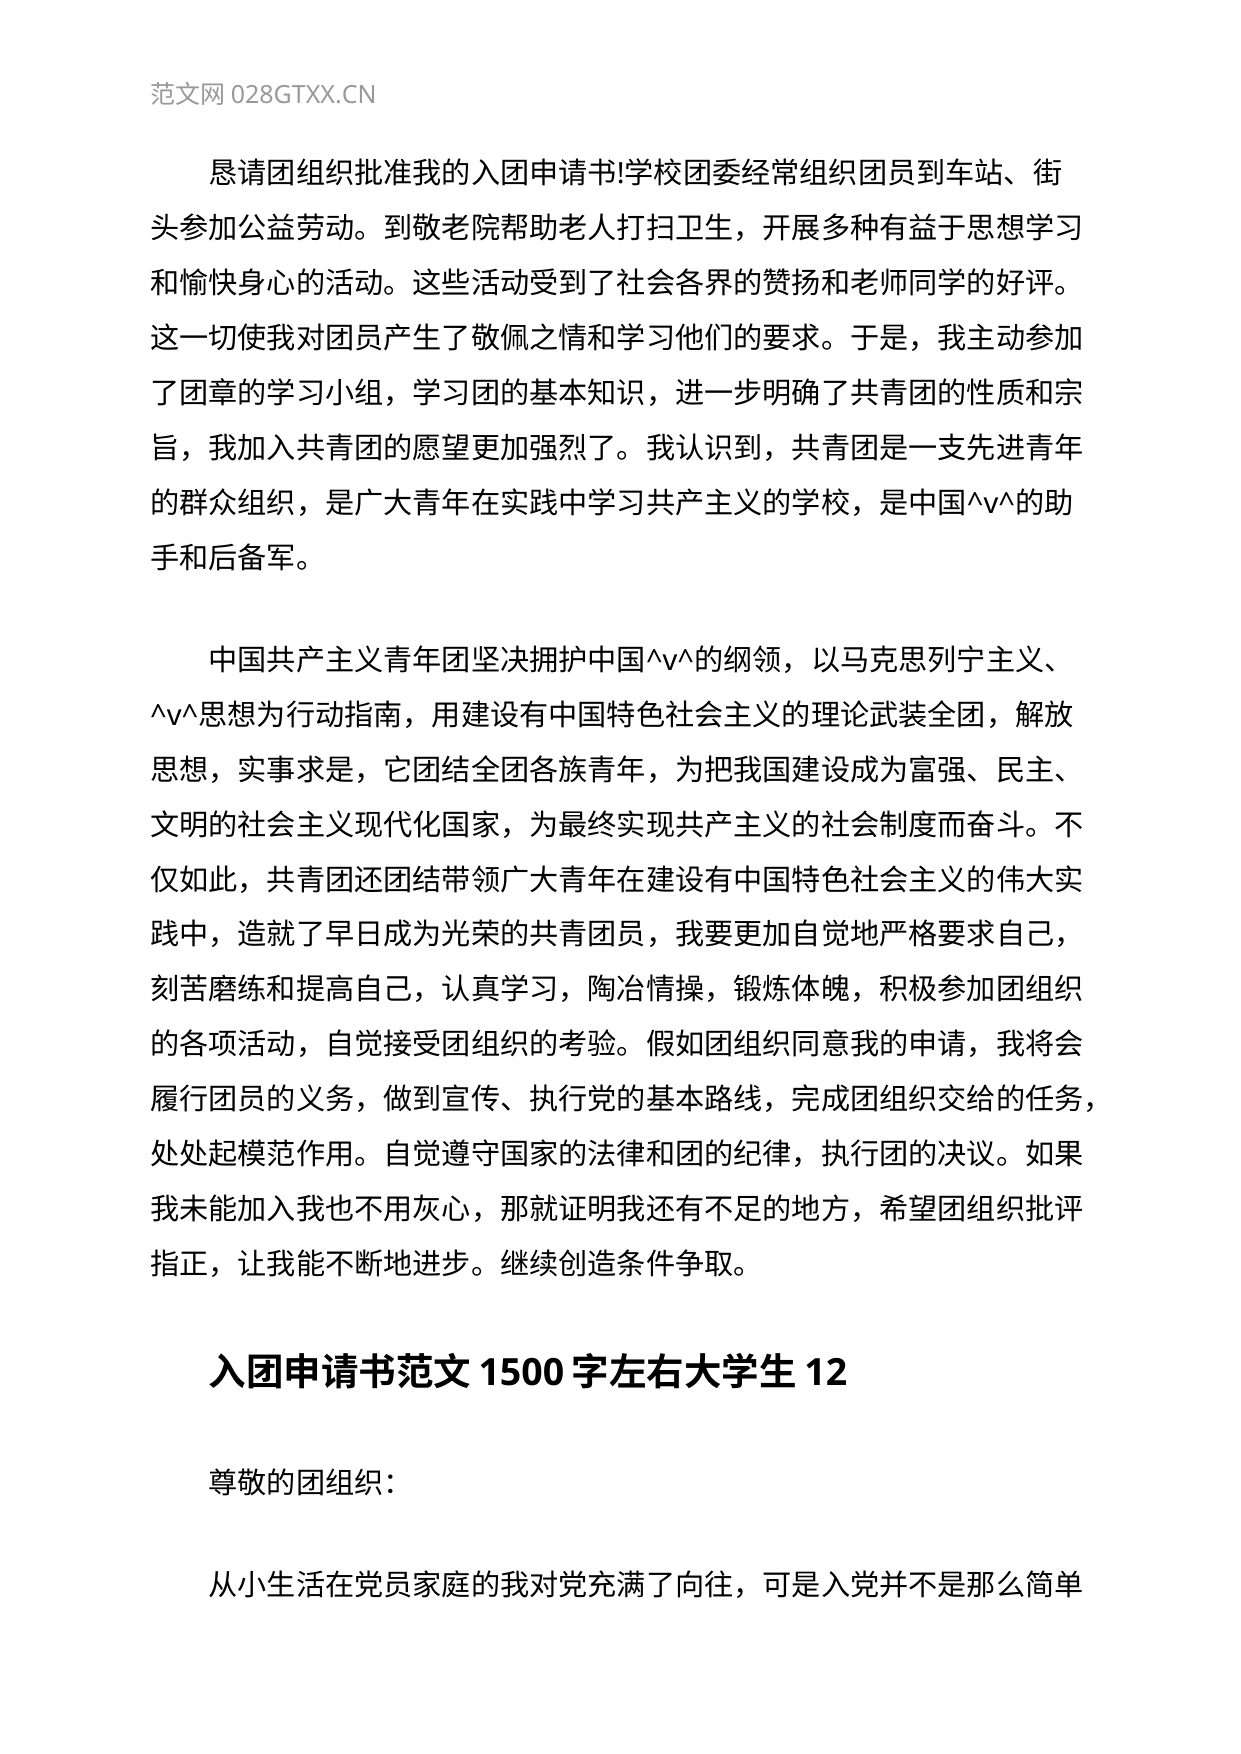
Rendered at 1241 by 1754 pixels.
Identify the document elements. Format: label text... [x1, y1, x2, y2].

text 入团申请书范文1500字左右大学生12 [150, 1342, 1090, 1397]
text 尊敬的团组织： [150, 1460, 1090, 1502]
text 恳请团组织批准我的入团申请书!学校团委经常组织团员到车站、街头参加公益劳动。到敬老院帮助老人打扫卫生，开展多种有益于思想学习和愉快身心的活动。这些活动受到了社会各界的赞扬和老师同学的好评。这一切使我对团员产生了敬佩之情和学习他们的要求。于是，我主动参加了团章的学习小组，学习团的基本知识，进一步明确了共青团的性质和宗旨，我加入共青团的愿望更加强烈了。我认识到，共青团是一支先进青年的群众组织，是广大青年在实践中学习共产主义的学校，是中国^v^的助手和后备军。 [150, 150, 1090, 577]
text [150, 1561, 1090, 1604]
text 中国共产主义青年团坚决拥护中国^v^的纲领，以马克思列宁主义、^v^思想为行动指南，用建设有中国特色社会主义的理论武装全团，解放思想，实事求是，它团结全团各族青年，为把我国建设成为富强、民主、文明的社会主义现代化国家，为最终实现共产主义的社会制度而奋斗。不仅如此，共青团还团结带领广大青年在建设有中国特色社会主义的伟大实践中，造就了早日成为光荣的共青团员，我要更加自觉地严格要求自己，刻苦磨练和提高自己，认真学习，陶冶情操，锻炼体魄，积极参加团组织的各项活动，自觉接受团组织的考验。假如团组织同意我的申请，我将会履行团员的义务，做到宣传、执行党的基本路线，完成团组织交给的任务，处处起模范作用。自觉遵守国家的法律和团的纪律，执行团的决议。如果我未能加入我也不用灰心，那就证明我还有不足的地方，希望团组织批评指正，让我能不断地进步。继续创造条件争取。 [150, 636, 1090, 1283]
